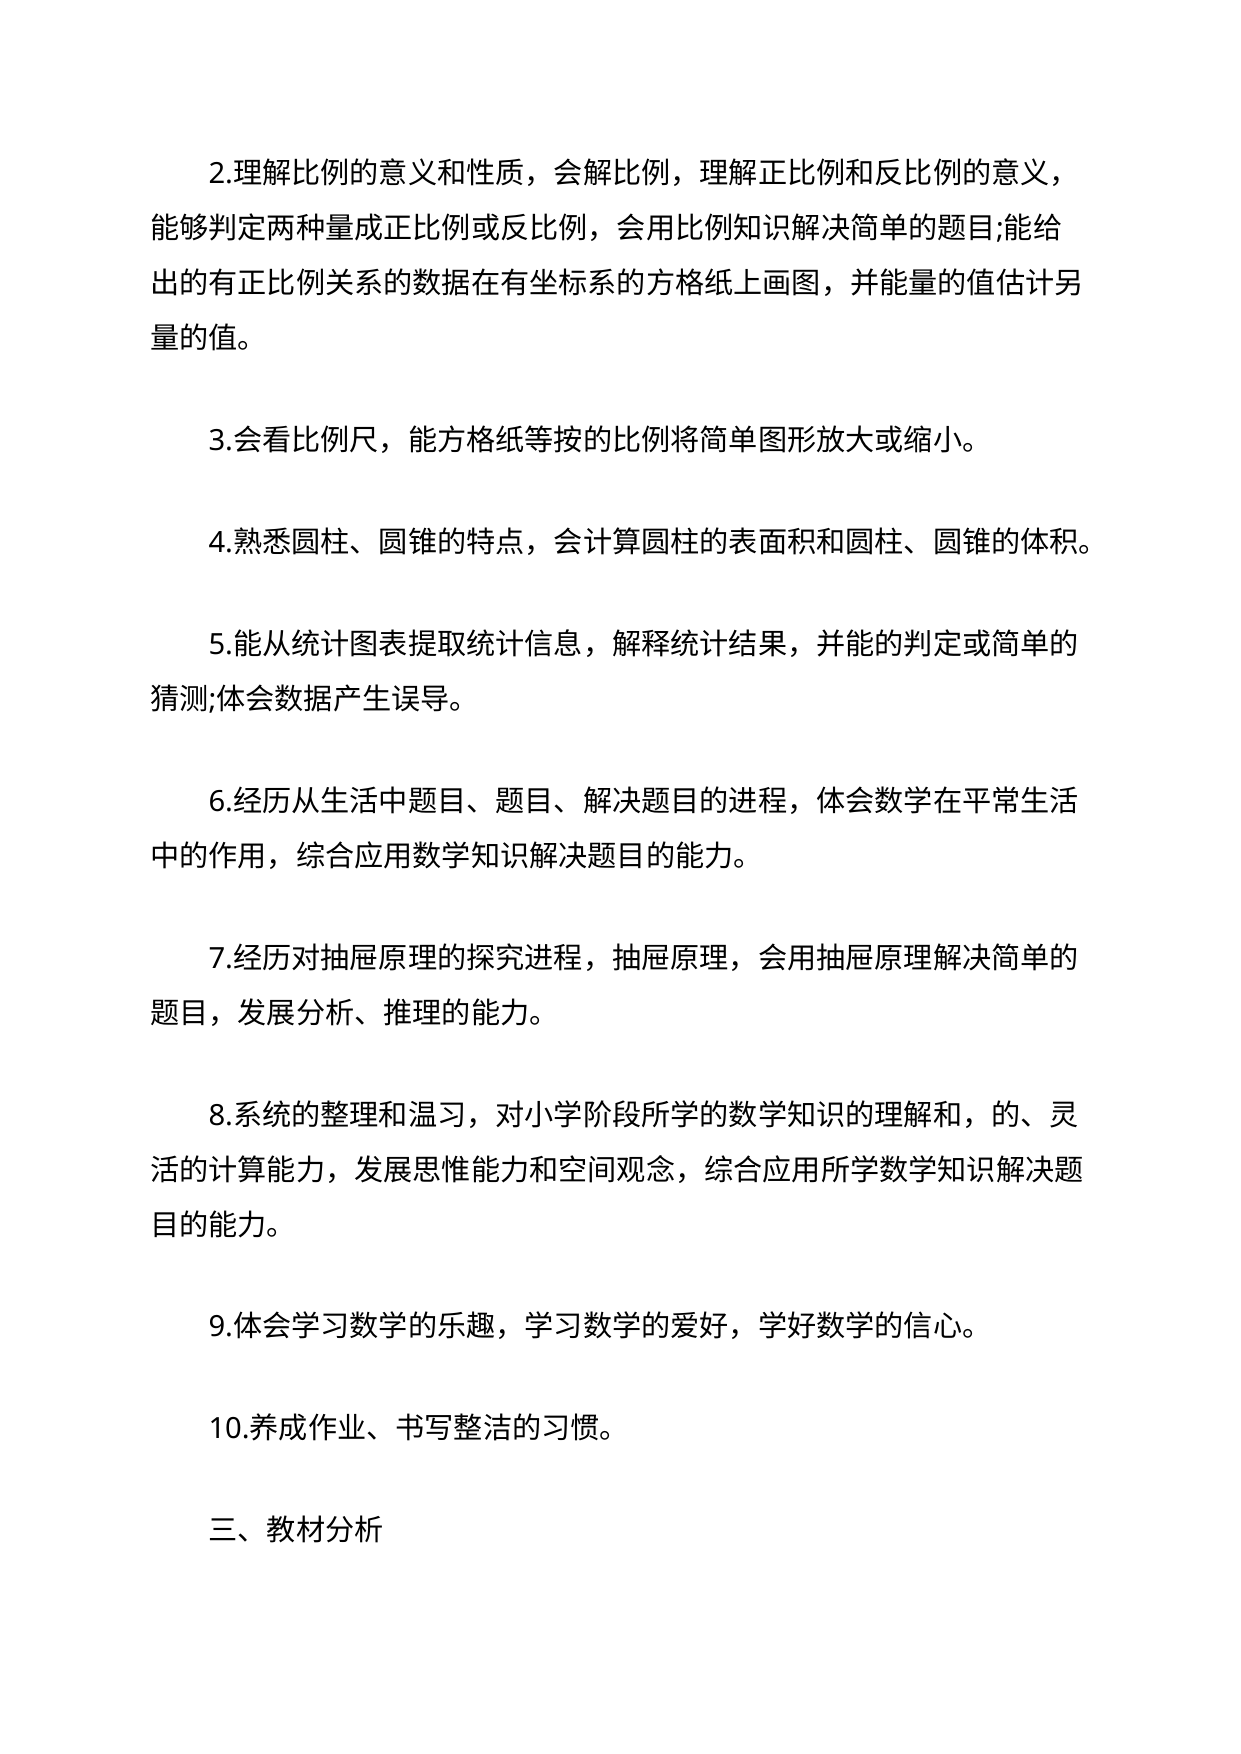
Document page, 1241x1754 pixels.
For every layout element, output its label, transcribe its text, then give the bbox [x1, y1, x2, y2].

text 三、教材分析 [150, 1507, 1090, 1549]
text 8.系统的整理和温习，对小学阶段所学的数学知识的理解和，的、灵活的计算能力，发展思惟能力和空间观念，综合应用所学数学知识解决题目的能力。 [150, 1091, 1090, 1243]
text 4.熟悉圆柱、圆锥的特点，会计算圆柱的表面积和圆柱、圆锥的体积。 [150, 519, 1090, 561]
text 7.经历对抽屉原理的探究进程，抽屉原理，会用抽屉原理解决简单的题目，发展分析、推理的能力。 [150, 934, 1090, 1032]
text 3.会看比例尺，能方格纸等按的比例将简单图形放大或缩小。 [150, 417, 1090, 459]
text 6.经历从生活中题目、题目、解决题目的进程，体会数学在平常生活中的作用，综合应用数学知识解决题目的能力。 [150, 778, 1090, 875]
text 10.养成作业、书写整洁的习惯。 [150, 1405, 1090, 1447]
text 2.理解比例的意义和性质，会解比例，理解正比例和反比例的意义，能够判定两种量成正比例或反比例，会用比例知识解决简单的题目;能给出的有正比例关系的数据在有坐标系的方格纸上画图，并能量的值估计另量的值。 [150, 150, 1090, 357]
text 9.体会学习数学的乐趣，学习数学的爱好，学好数学的信心。 [150, 1303, 1090, 1345]
text 5.能从统计图表提取统计信息，解释统计结果，并能的判定或简单的猜测;体会数据产生误导。 [150, 621, 1090, 718]
